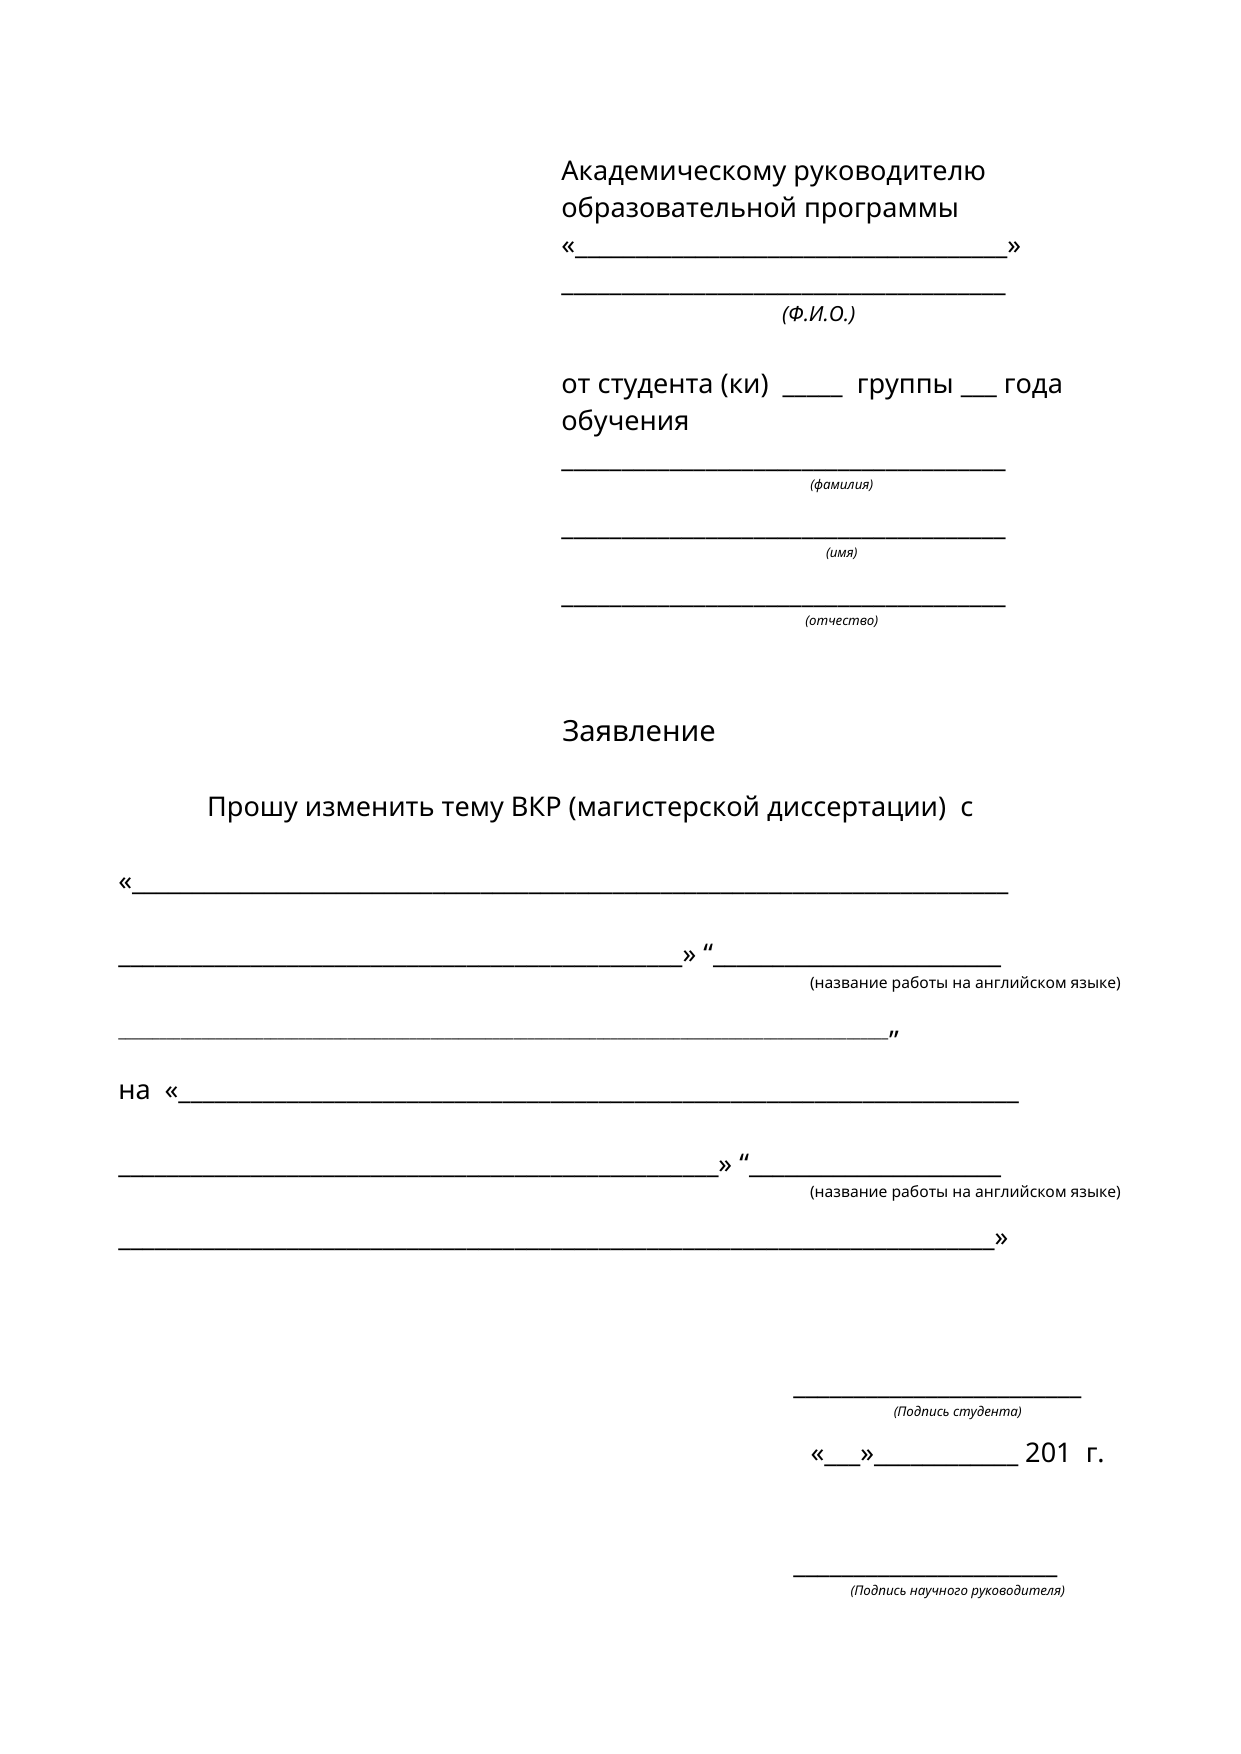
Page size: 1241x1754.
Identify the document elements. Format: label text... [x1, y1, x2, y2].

text Академическому руководителю образовательной программы «____________________________________» _____________________________________ [561, 152, 1122, 299]
text _____________________________________ [561, 574, 1122, 611]
text _____________________________________ [561, 506, 1122, 543]
text _________________________________________________________________________» [118, 1218, 1122, 1255]
text (название работы на английском языке) [118, 1181, 1122, 1218]
text (Ф.И.О.) [561, 299, 1122, 328]
text ________________________ [793, 1365, 1122, 1402]
text Прошу изменить тему ВКР (магистерской диссертации) с [118, 787, 1122, 824]
text (Подпись студента) [793, 1402, 1122, 1433]
text на «______________________________________________________________________ [118, 1070, 1122, 1107]
text (название работы на английском языке) [118, 972, 1122, 1008]
text ______________________ [793, 1544, 1122, 1581]
text «___»____________ 201 г. [756, 1433, 1122, 1470]
text от студента (ки) _____ группы ___ года обучения [561, 364, 1122, 438]
text __________________________________________________» “_____________________ [118, 1144, 1122, 1181]
text Заявление [156, 711, 1122, 750]
text _____________________________________ [561, 438, 1122, 475]
text (Подпись научного руководителя) [793, 1581, 1122, 1612]
text (фамилия) [561, 475, 1122, 506]
text «_________________________________________________________________________ [118, 861, 1122, 898]
text _______________________________________________» “________________________ [118, 935, 1122, 972]
text (отчество) [561, 611, 1122, 643]
text _______________________________________________________________________________________________________________” [118, 1021, 1122, 1058]
text (имя) [561, 543, 1122, 574]
